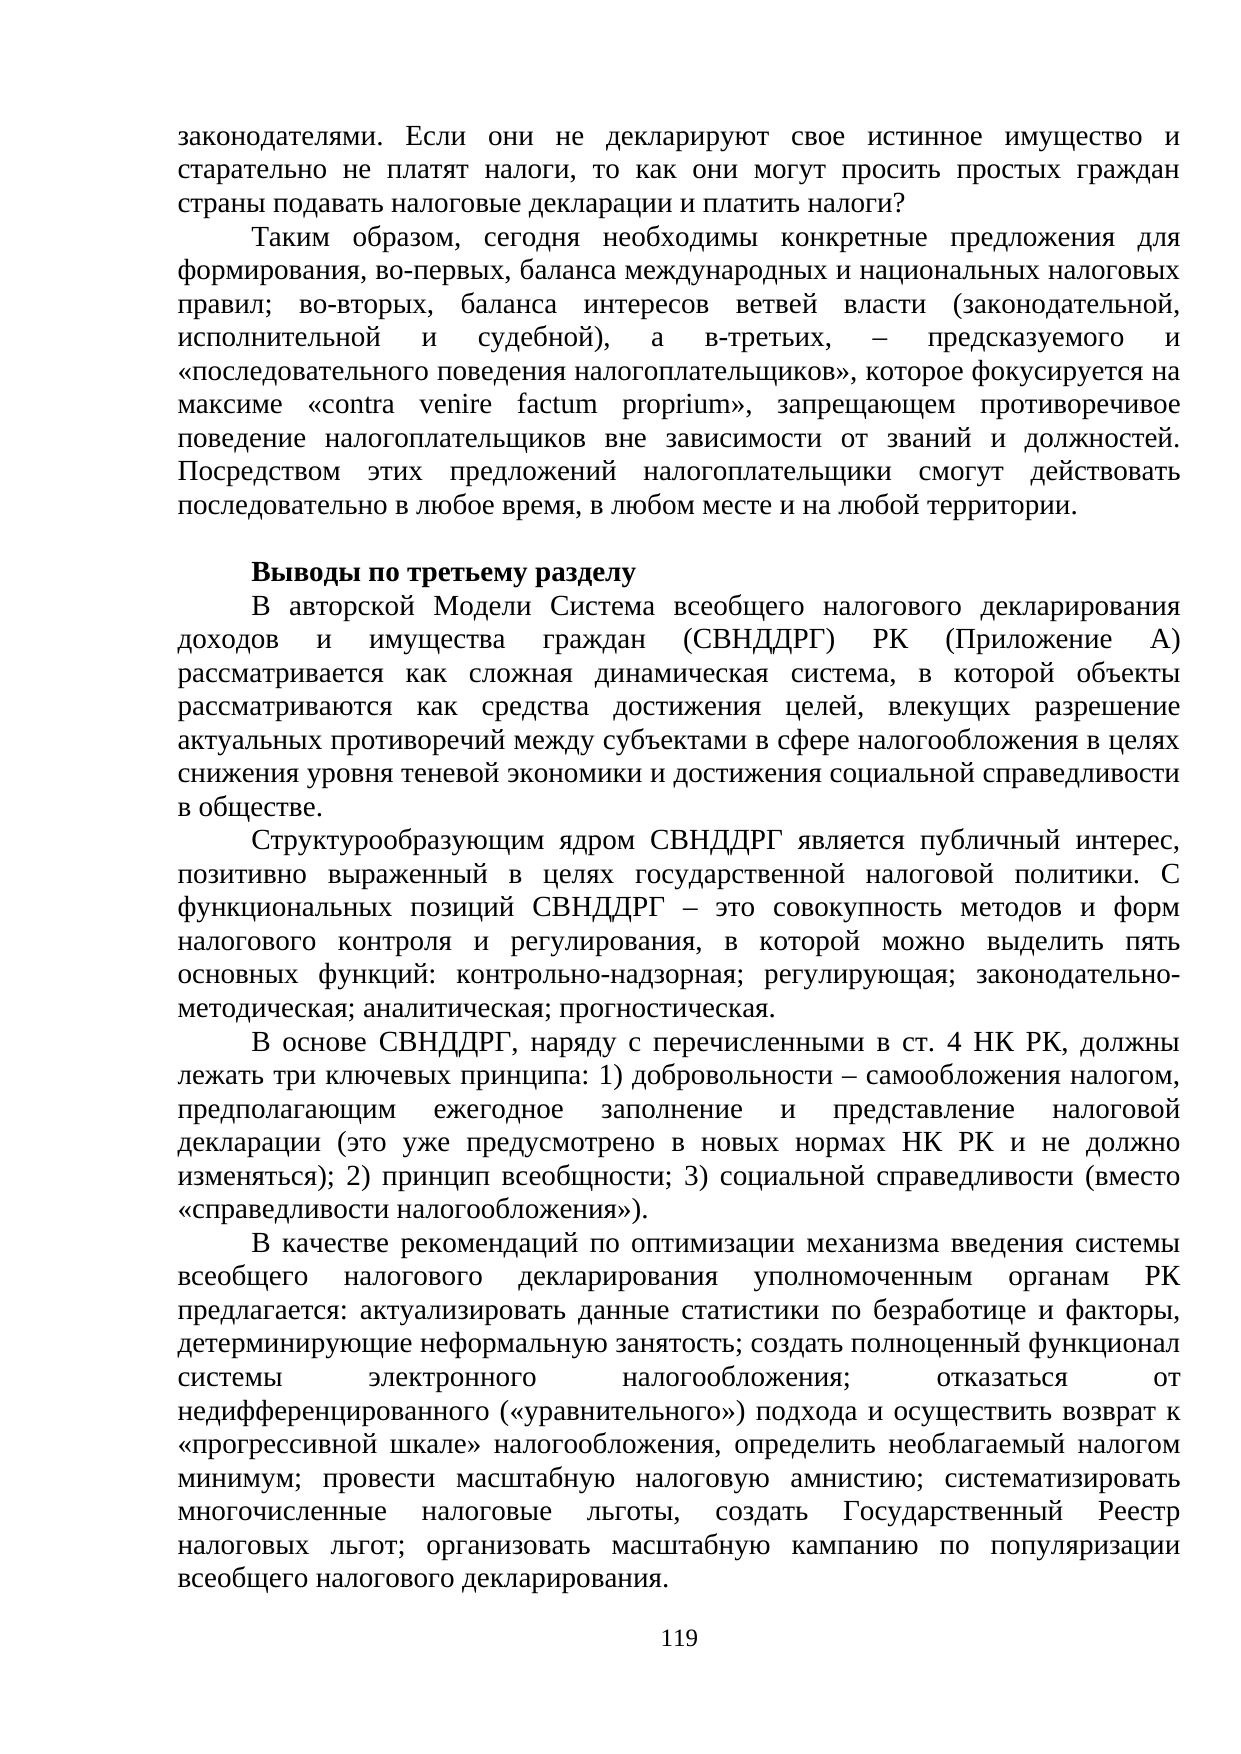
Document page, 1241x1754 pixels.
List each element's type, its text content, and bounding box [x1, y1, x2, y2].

text Выводы по третьему разделу [177, 554, 1181, 588]
text В основе СВНДДРГ, наряду с перечисленными в ст. 4 НК РК, должны лежать три ключевых принципа: 1) добровольности – самообложения налогом, предполагающим ежегодное заполнение и представление налоговой декларации (это уже предусмотрено в новых нормах НК РК и не должно изменяться); 2) принцип всеобщности; 3) социальной справедливости (вместо «справедливости налогообложения»). [177, 1024, 1181, 1225]
text В авторской Модели Система всеобщего налогового декларирования доходов и имущества граждан (СВНДДРГ) РК (Приложение А) рассматривается как сложная динамическая система, в которой объекты рассматриваются как средства достижения целей, влекущих разрешение актуальных противоречий между субъектами в сфере налогообложения в целях снижения уровня теневой экономики и достижения социальной справедливости в обществе. [177, 588, 1181, 822]
text В качестве рекомендаций по оптимизации механизма введения системы всеобщего налогового декларирования уполномоченным органам РК предлагается: актуализировать данные статистики по безработице и факторы, детерминирующие неформальную занятость; создать полноценный функционал системы электронного налогообложения; отказаться от недифференцированного («уравнительного») подхода и осуществить возврат к «прогрессивной шкале» налогообложения, определить необлагаемый налогом минимум; провести масштабную налоговую амнистию; систематизировать многочисленные налоговые льготы, создать Государственный Реестр налоговых льгот; организовать масштабную кампанию по популяризации всеобщего налогового декларирования. [177, 1225, 1181, 1594]
text Структурообразующим ядром СВНДДРГ является публичный интерес, позитивно выраженный в целях государственной налоговой политики. С функциональных позиций СВНДДРГ – это совокупность методов и форм налогового контроля и регулирования, в которой можно выделить пять основных функций: контрольно-надзорная; регулирующая; законодательно-методическая; аналитическая; прогностическая. [177, 822, 1181, 1024]
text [177, 118, 1181, 219]
text Таким образом, сегодня необходимы конкретные предложения для формирования, во-первых, баланса международных и национальных налоговых правил; во-вторых, баланса интересов ветвей власти (законодательной, исполнительной и судебной), а в-третьих, – предсказуемого и «последовательного поведения налогоплательщиков», которое фокусируется на максиме «contra venire factum proprium», запрещающем противоречивое поведение налогоплательщиков вне зависимости от званий и должностей. Посредством этих предложений налогоплательщики смогут действовать последовательно в любое время, в любом месте и на любой территории. [177, 219, 1181, 521]
